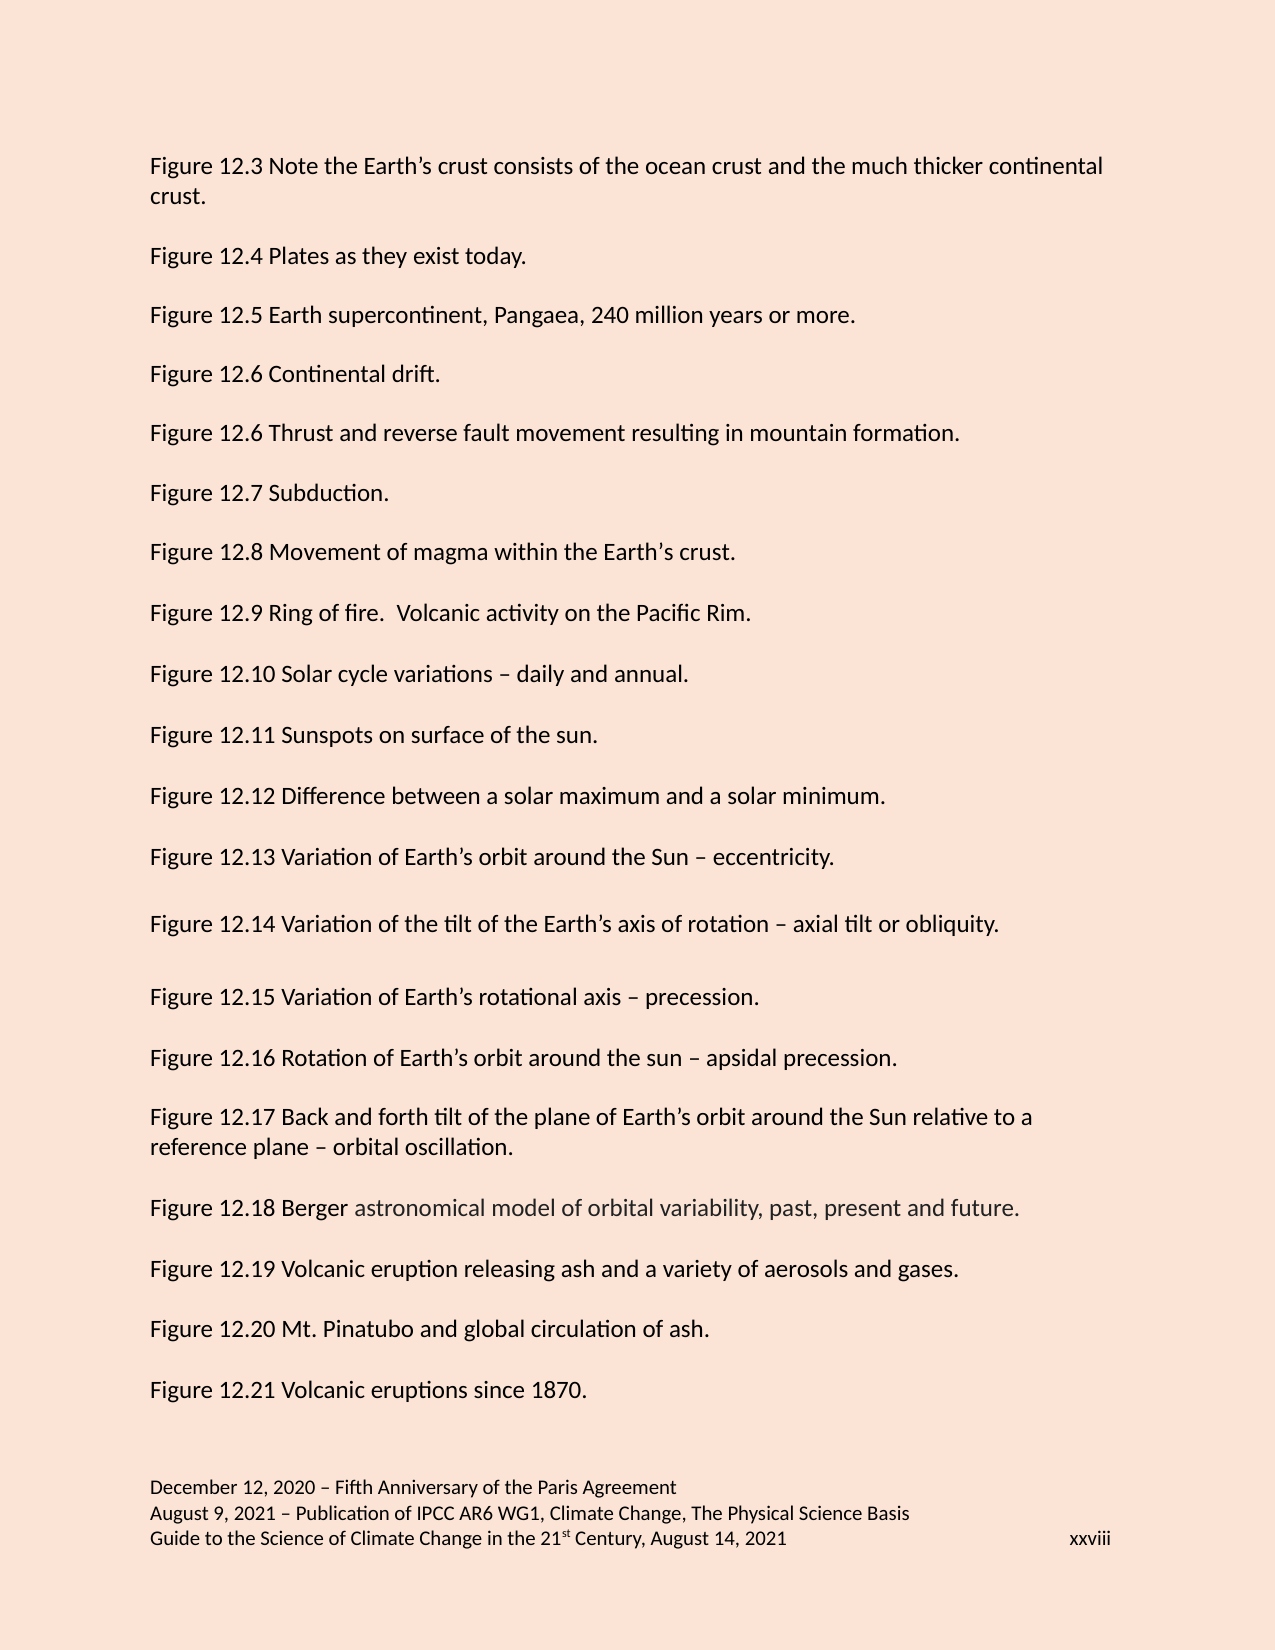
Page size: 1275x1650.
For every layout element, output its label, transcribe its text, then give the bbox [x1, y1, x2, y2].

text Figure 12.17 Back and forth tilt of the plane of Earth’s orbit around the Sun relative to a reference plane – orbital oscillation. [150, 1101, 1125, 1162]
text Figure 12.21 Volcanic eruptions since 1870. [150, 1374, 1125, 1404]
text Figure 12.14 Variation of the tilt of the Earth’s axis of rotation – axial tilt or obliquity. [150, 908, 1125, 939]
text Figure 12.16 Rotation of Earth’s orbit around the sun – apsidal precession. [150, 1042, 1125, 1072]
text Figure 12.10 Solar cycle variations – daily and annual. [150, 658, 1125, 689]
text Figure 12.11 Sunspots on surface of the sun. [150, 719, 1125, 750]
text Figure 12.6 Continental drift. [150, 358, 1125, 389]
text Figure 12.8 Movement of magma within the Earth’s crust. [150, 536, 1125, 567]
text Figure 12.15 Variation of Earth’s rotational axis – precession. [150, 981, 1125, 1011]
text Figure 12.9 Ring of fire. Volcanic activity on the Pacific Rim. [150, 597, 1125, 628]
text Figure 12.4 Plates as they exist today. [150, 240, 1125, 270]
text Figure 12.3 Note the Earth’s crust consists of the ocean crust and the much thicker continental crust. [150, 150, 1125, 211]
text Figure 12.20 Mt. Pinatubo and global circulation of ash. [150, 1313, 1125, 1343]
text Figure 12.12 Difference between a solar maximum and a solar minimum. [150, 780, 1125, 811]
text Figure 12.18 Berger astronomical model of orbital variability, past, present and future. [150, 1192, 1125, 1223]
text Figure 12.5 Earth supercontinent, Pangaea, 240 million years or more. [150, 299, 1125, 329]
text Figure 12.19 Volcanic eruption releasing ash and a variety of aerosols and gases. [150, 1253, 1125, 1284]
text Figure 12.6 Thrust and reverse fault movement resulting in mountain formation. [150, 418, 1125, 448]
text Figure 12.13 Variation of Earth’s orbit around the Sun – eccentricity. [150, 841, 1125, 872]
text Figure 12.7 Subduction. [150, 477, 1125, 507]
